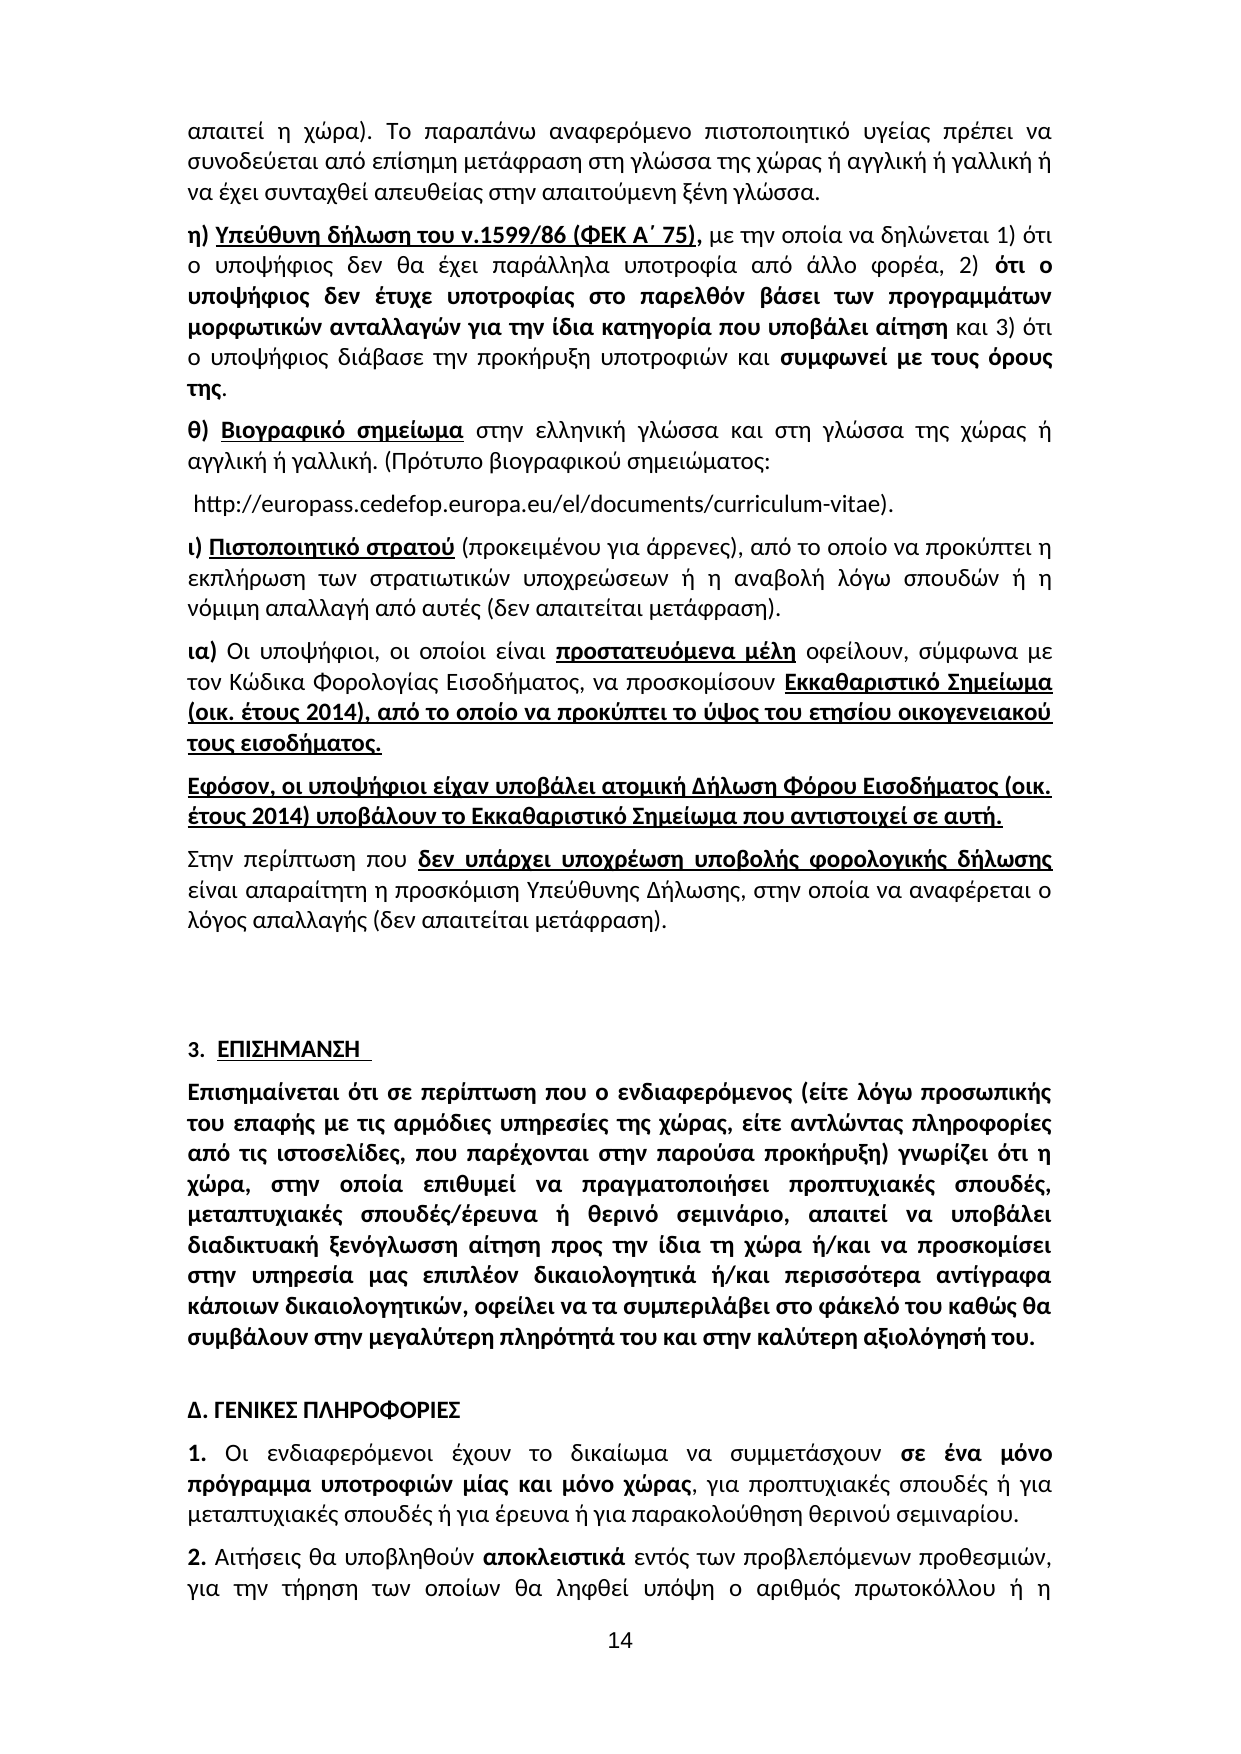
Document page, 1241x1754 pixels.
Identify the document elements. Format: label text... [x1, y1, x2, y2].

text ια) Οι υποψήφιοι, οι οποίοι είναι προστατευόμενα μέλη οφείλουν, σύμφωνα με τον Κώδικα Φορολογίας Εισοδήματος, να προσκομίσουν Εκκαθαριστικό Σημείωμα (οικ. έτους 2014), από το οποίο να προκύπτει το ύψος του ετησίου οικογενειακού τους εισοδήματος. [187, 723, 1053, 757]
text http://europass.cedefop.europa.eu/el/documents/curriculum-vitae). [187, 488, 1053, 519]
text 1. Οι ενδιαφερόμενοι έχουν το δικαίωμα να συμμετάσχουν σε ένα μόνο πρόγραμμα υποτροφιών μίας και μόνο χώρας, για προπτυχιακές σπουδές ή για μεταπτυχιακές σπουδές ή για έρευνα ή για παρακολούθηση θερινού σεμιναρίου. [187, 1437, 1053, 1529]
text θ) Βιογραφικό σημείωμα στην ελληνική γλώσσα και στη γλώσσα της χώρας ή αγγλική ή γαλλική. (Πρότυπο βιογραφικού σημειώματος: [187, 415, 1053, 476]
text Εφόσον, οι υποψήφιοι είχαν υποβάλει ατομική Δήλωση Φόρου Εισοδήματος (οικ. έτους 2014) υποβάλουν το Εκκαθαριστικό Σημείωμα που αντιστοιχεί σε αυτή. [187, 770, 1053, 831]
text η) Υπεύθυνη δήλωση του ν.1599/86 (ΦΕΚ Α΄ 75), με την οποία να δηλώνεται 1) ότι ο υποψήφιος δεν θα έχει παράλληλα υποτροφία από άλλο φορέα, 2) ότι ο υποψήφιος δεν έτυχε υποτροφίας στο παρελθόν βάσει των προγραμμάτων μορφωτικών ανταλλαγών για την ίδια κατηγορία που υποβάλει αίτηση και 3) ότι ο υποψήφιος διάβασε την προκήρυξη υποτροφιών και συμφωνεί με τους όρους της. [187, 219, 1053, 402]
list ΕΠΙΣΗΜΑΝΣΗ [187, 1033, 1053, 1064]
text Δ. ΓΕΝΙΚΕΣ ΠΛΗΡΟΦΟΡΙΕΣ [187, 1394, 1053, 1425]
text Στην περίπτωση που δεν υπάρχει υποχρέωση υποβολής φορολογικής δήλωσης είναι απαραίτητη η προσκόμιση Υπεύθυνης Δήλωσης, στην οποία να αναφέρεται ο λόγος απαλλαγής (δεν απαιτείται μετάφραση). [187, 843, 1053, 935]
text ια) Οι υποψήφιοι, οι οποίοι είναι προστατευόμενα μέλη οφείλουν, σύμφωνα με τον Κώδικα Φορολογίας Εισοδήματος, να προσκομίσουν Εκκαθαριστικό Σημείωμα (οικ. έτους 2014), από το οποίο να προκύπτει το ύψος του ετησίου οικογενειακού τους εισοδήματος. [187, 635, 1053, 722]
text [187, 1541, 1053, 1602]
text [187, 115, 1053, 207]
text Επισημαίνεται ότι σε περίπτωση που ο ενδιαφερόμενος (είτε λόγω προσωπικής του επαφής με τις αρμόδιες υπηρεσίες της χώρας, είτε αντλώντας πληροφορίες από τις ιστοσελίδες, που παρέχονται στην παρούσα προκήρυξη) γνωρίζει ότι η χώρα, στην οποία επιθυμεί να πραγματοποιήσει προπτυχιακές σπουδές, μεταπτυχιακές σπουδές/έρευνα ή θερινό σεμινάριο, απαιτεί να υποβάλει διαδικτυακή ξενόγλωσση αίτηση προς την ίδια τη χώρα ή/και να προσκομίσει στην υπηρεσία μας επιπλέον δικαιολογητικά ή/και περισσότερα αντίγραφα κάποιων δικαιολογητικών, οφείλει να τα συμπεριλάβει στο φάκελό του καθώς θα συμβάλουν στην μεγαλύτερη πληρότητά του και στην καλύτερη αξιολόγησή του. [187, 1077, 1053, 1351]
text ι) Πιστοποιητικό στρατού (προκειμένου για άρρενες), από το οποίο να προκύπτει η εκπλήρωση των στρατιωτικών υποχρεώσεων ή η αναβολή λόγω σπουδών ή η νόμιμη απαλλαγή από αυτές (δεν απαιτείται μετάφραση). [187, 531, 1053, 623]
